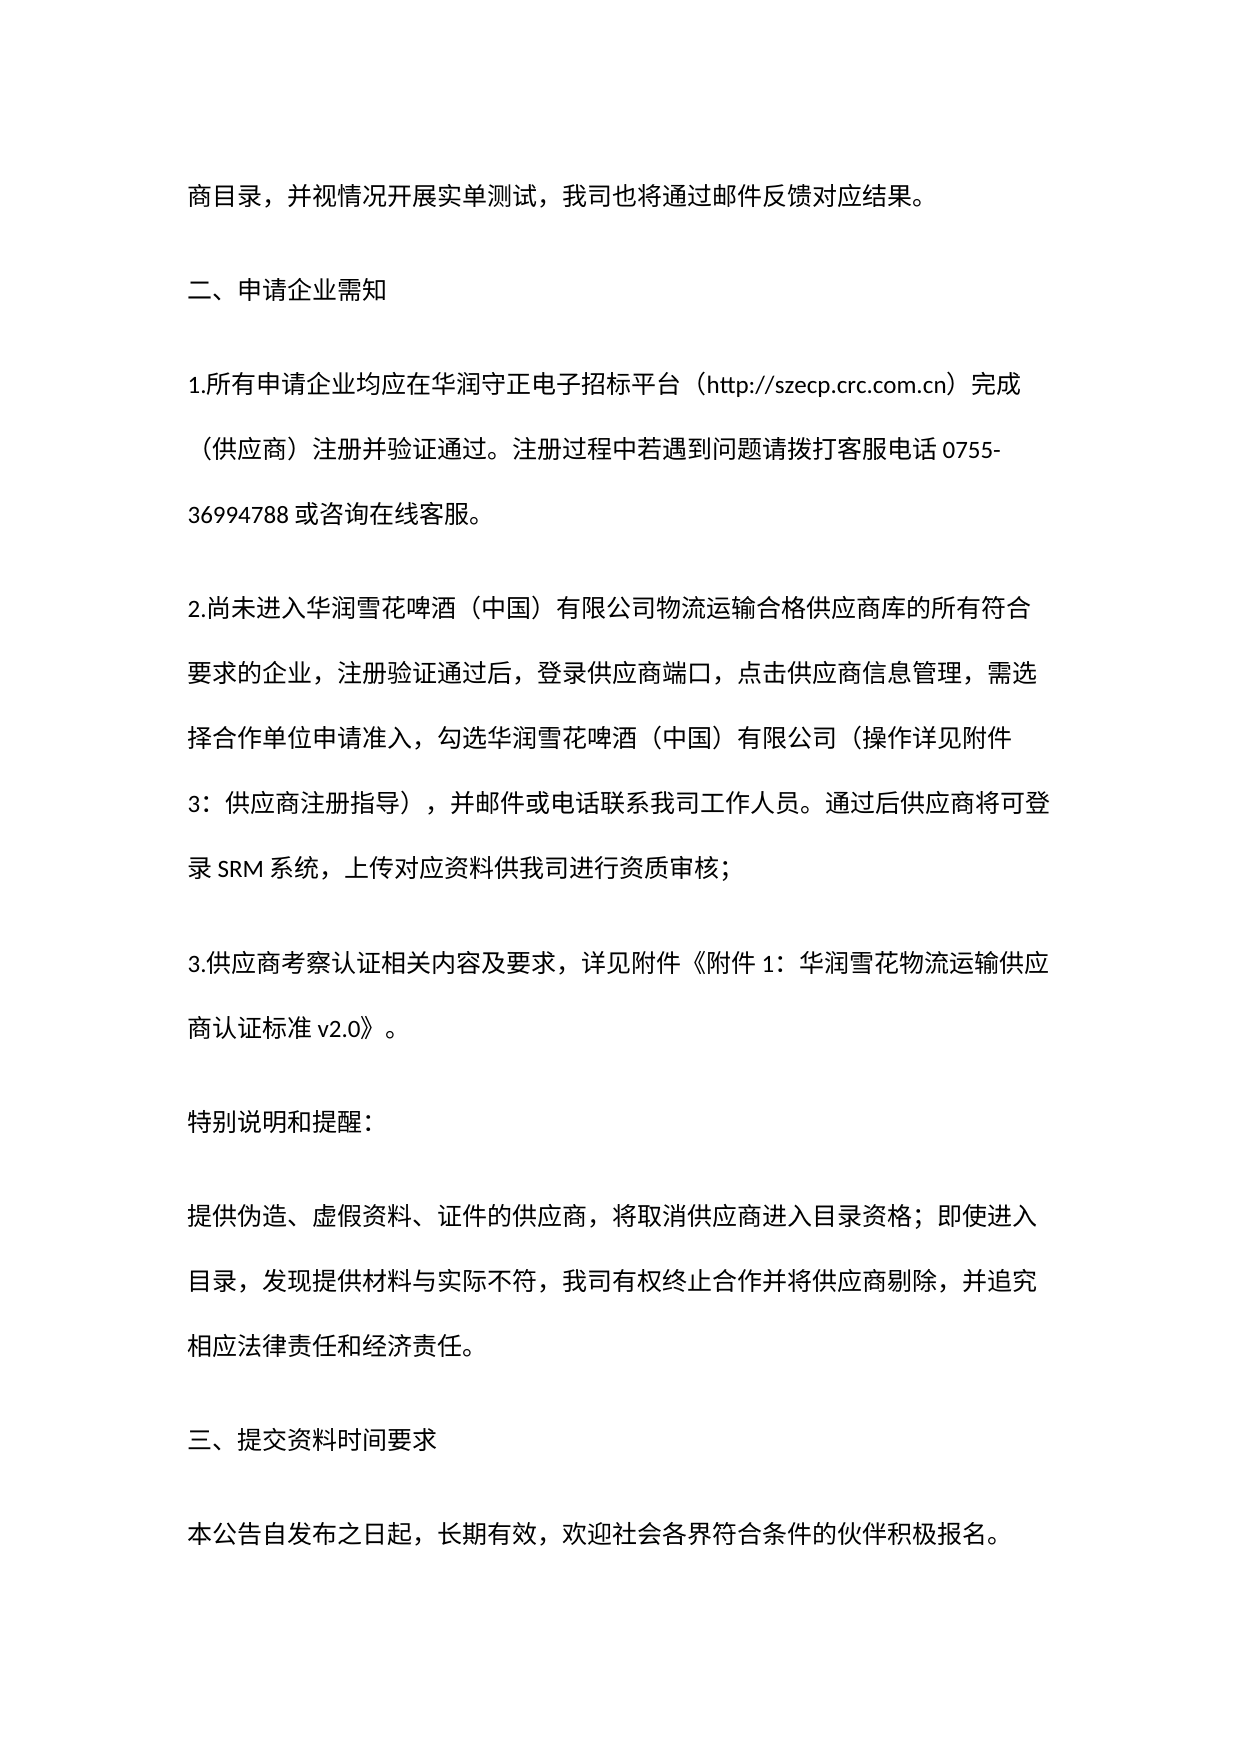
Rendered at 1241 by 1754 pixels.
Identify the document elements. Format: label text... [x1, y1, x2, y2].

text 提供伪造、虚假资料、证件的供应商，将取消供应商进入目录资格；即使进入目录，发现提供材料与实际不符，我司有权终止合作并将供应商剔除，并追究相应法律责任和经济责任。 [187, 1182, 1053, 1377]
text 本公告自发布之日起，长期有效，欢迎社会各界符合条件的伙伴积极报名。 [187, 1500, 1053, 1565]
text 3.供应商考察认证相关内容及要求，详见附件《附件1：华润雪花物流运输供应商认证标准v2.0》。 [187, 929, 1053, 1059]
text 1.所有申请企业均应在华润守正电子招标平台（http://szecp.crc.com.cn）完成（供应商）注册并验证通过。注册过程中若遇到问题请拨打客服电话0755-36994788或咨询在线客服。 [187, 350, 1053, 545]
text 二、申请企业需知 [187, 256, 1053, 321]
text 三、提交资料时间要求 [187, 1406, 1053, 1471]
text 2.尚未进入华润雪花啤酒（中国）有限公司物流运输合格供应商库的所有符合要求的企业，注册验证通过后，登录供应商端口，点击供应商信息管理，需选择合作单位申请准入，勾选华润雪花啤酒（中国）有限公司（操作详见附件3：供应商注册指导），并邮件或电话联系我司工作人员。通过后供应商将可登录SRM系统，上传对应资料供我司进行资质审核； [187, 574, 1053, 899]
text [187, 162, 1053, 227]
text 特别说明和提醒： [187, 1088, 1053, 1153]
